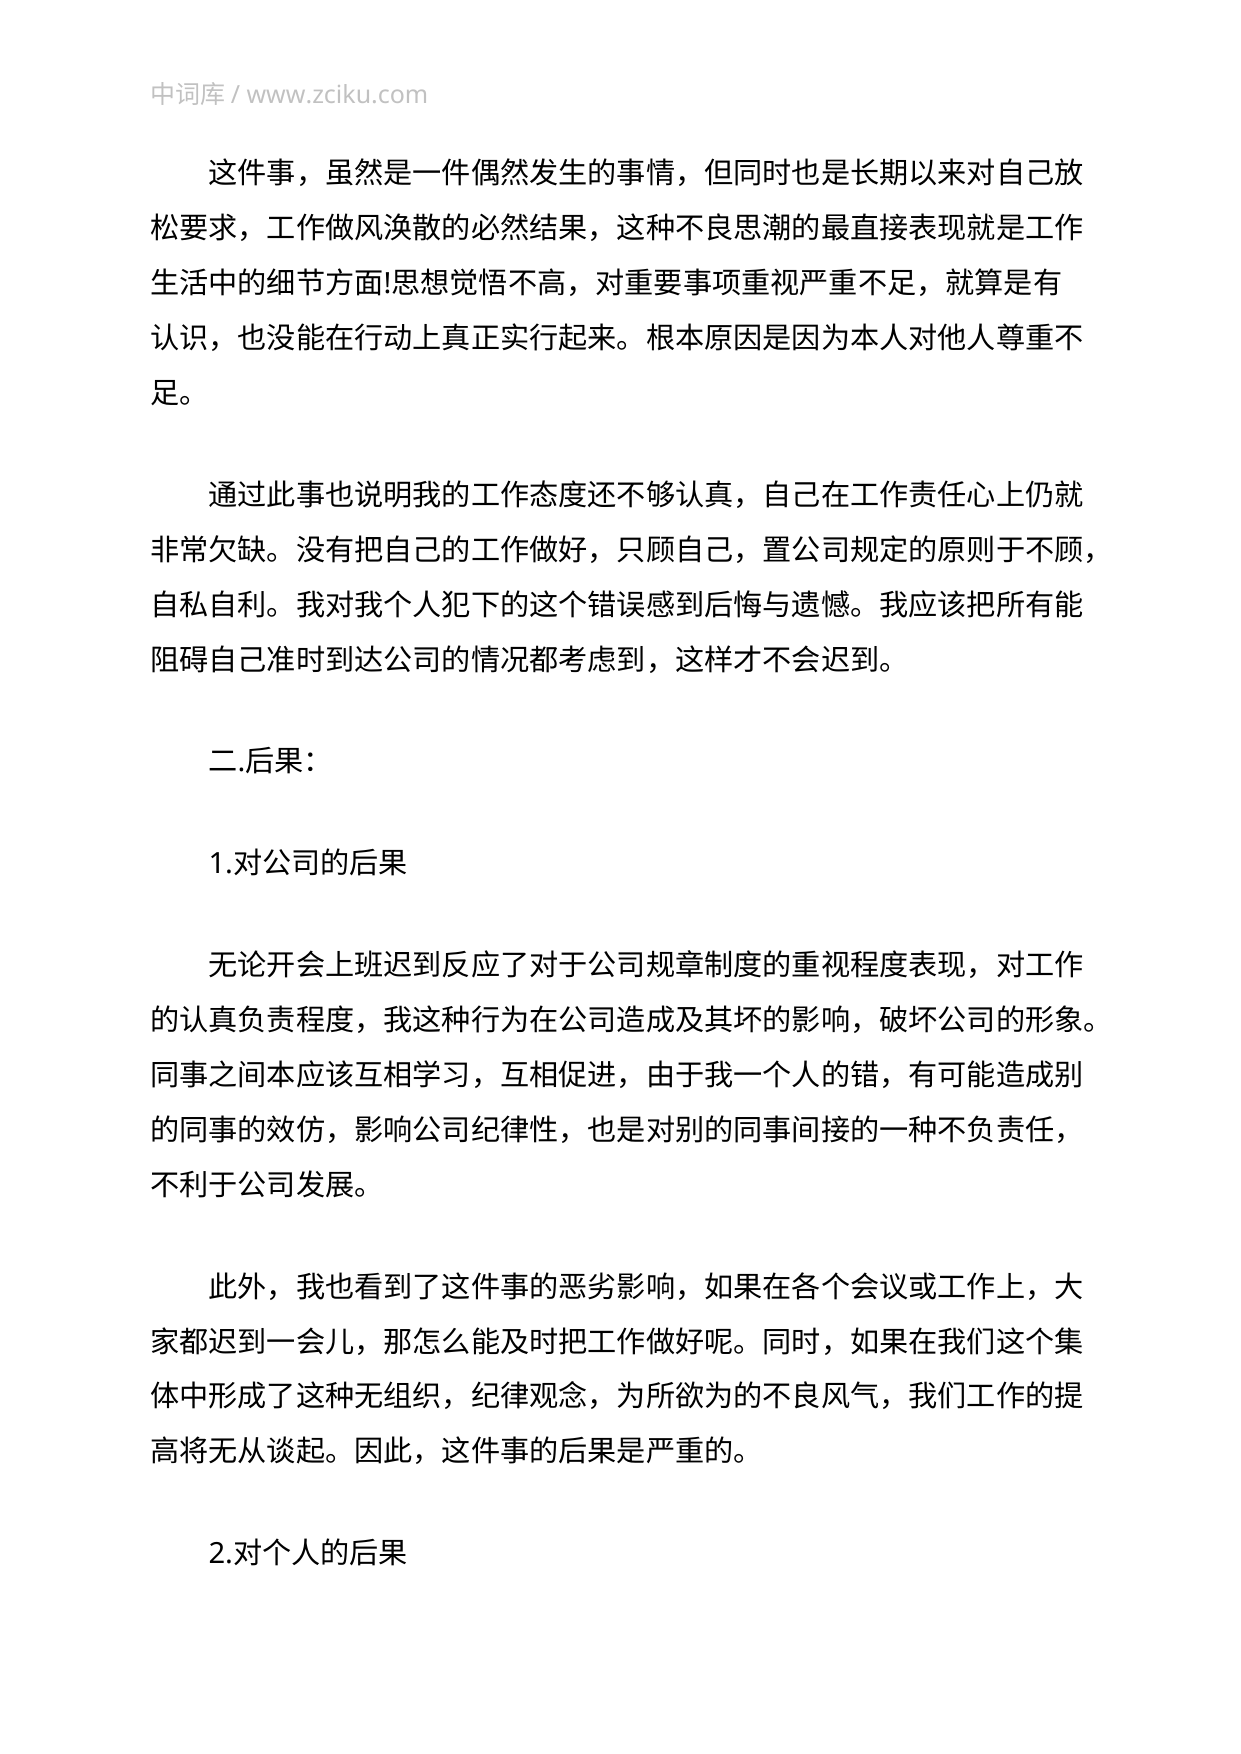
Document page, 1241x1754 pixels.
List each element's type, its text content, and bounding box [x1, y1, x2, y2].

text 二.后果： [150, 738, 1090, 780]
text 无论开会上班迟到反应了对于公司规章制度的重视程度表现，对工作的认真负责程度，我这种行为在公司造成及其坏的影响，破坏公司的形象。同事之间本应该互相学习，互相促进，由于我一个人的错，有可能造成别的同事的效仿，影响公司纪律性，也是对别的同事间接的一种不负责任，不利于公司发展。 [150, 942, 1090, 1204]
text 1.对公司的后果 [150, 840, 1090, 882]
text 这件事，虽然是一件偶然发生的事情，但同时也是长期以来对自己放松要求，工作做风涣散的必然结果，这种不良思潮的最直接表现就是工作生活中的细节方面!思想觉悟不高，对重要事项重视严重不足，就算是有认识，也没能在行动上真正实行起来。根本原因是因为本人对他人尊重不足。 [150, 150, 1090, 412]
text 通过此事也说明我的工作态度还不够认真，自己在工作责任心上仍就非常欠缺。没有把自己的工作做好，只顾自己，置公司规定的原则于不顾，自私自利。我对我个人犯下的这个错误感到后悔与遗憾。我应该把所有能阻碍自己准时到达公司的情况都考虑到，这样才不会迟到。 [150, 471, 1090, 678]
text 此外，我也看到了这件事的恶劣影响，如果在各个会议或工作上，大家都迟到一会儿，那怎么能及时把工作做好呢。同时，如果在我们这个集体中形成了这种无组织，纪律观念，为所欲为的不良风气，我们工作的提高将无从谈起。因此，这件事的后果是严重的。 [150, 1263, 1090, 1470]
text 2.对个人的后果 [150, 1530, 1090, 1572]
